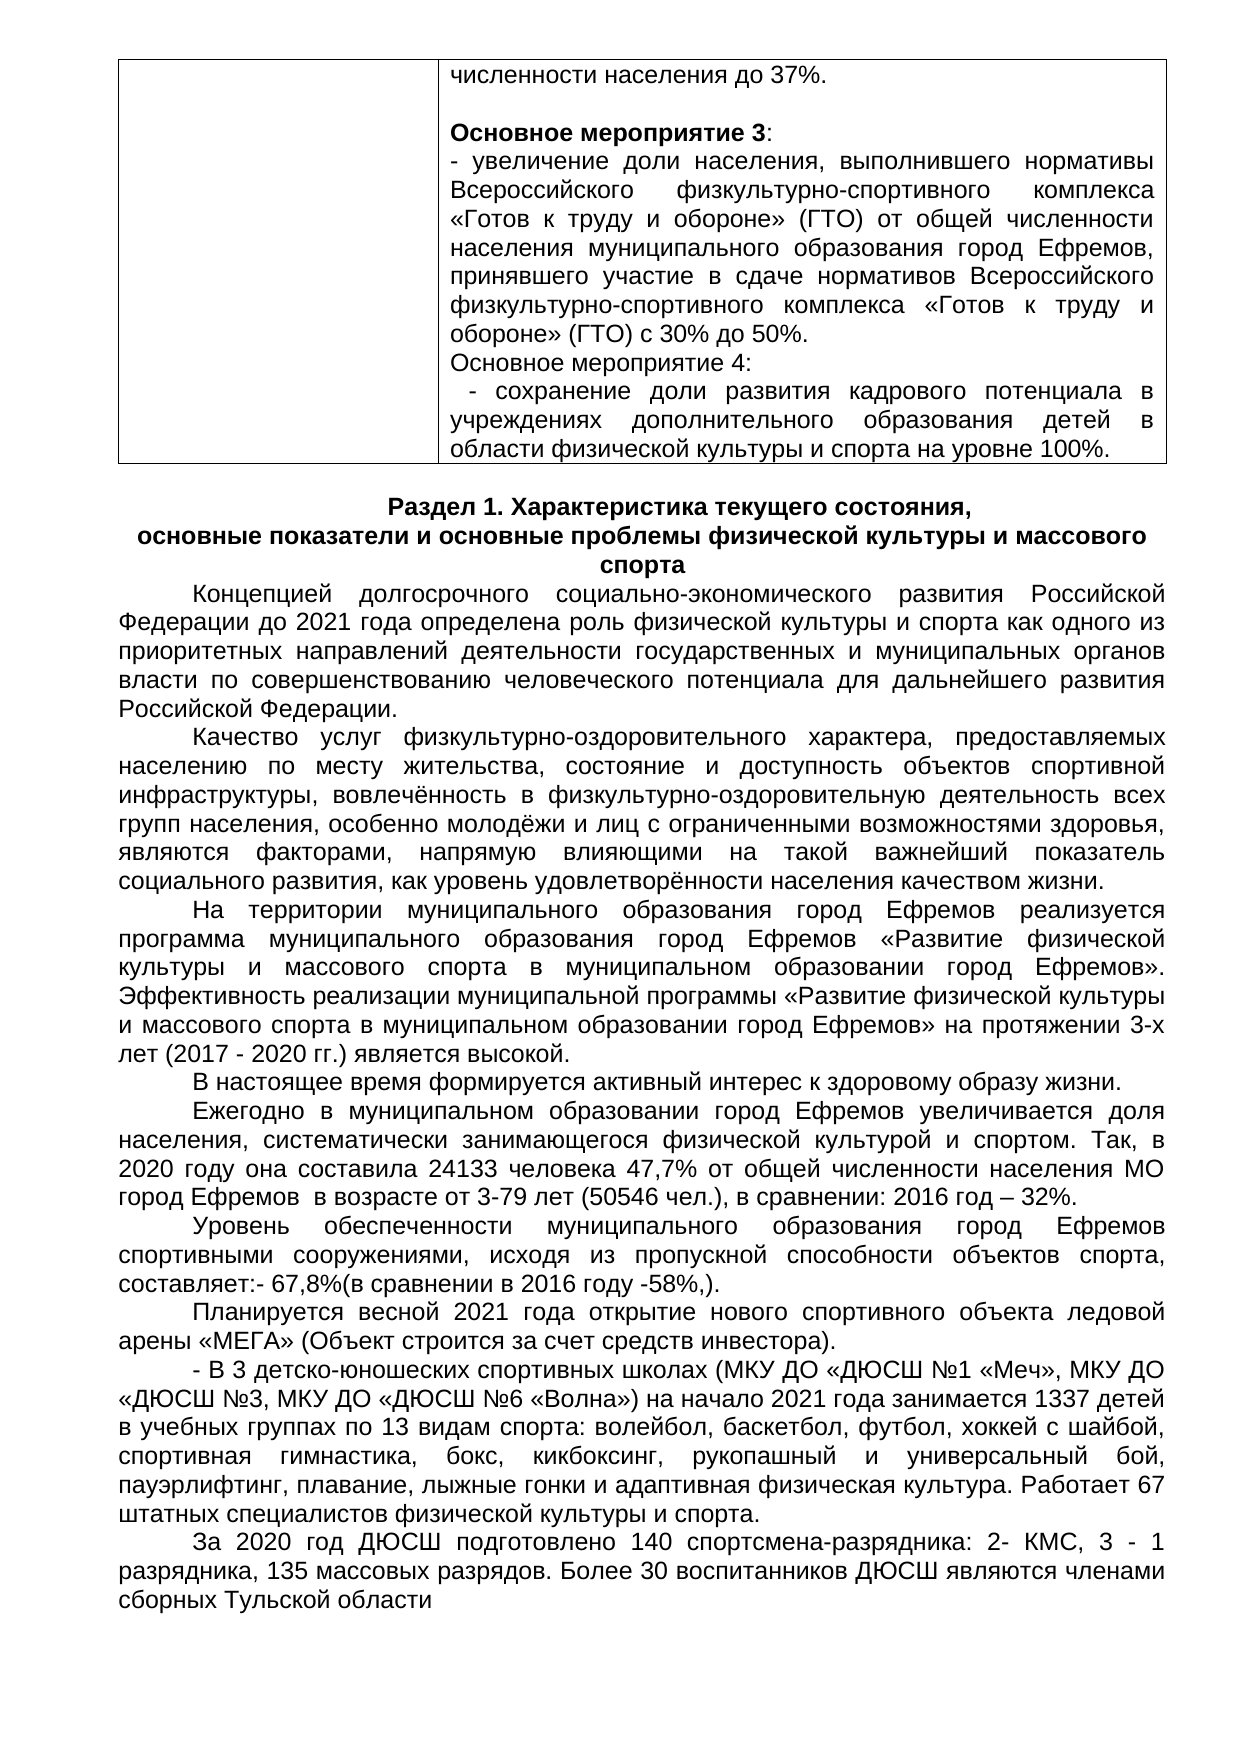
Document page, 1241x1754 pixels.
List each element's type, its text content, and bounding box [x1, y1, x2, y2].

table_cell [119, 60, 438, 463]
text На территории муниципального образования город Ефремов реализуется программа муниципального образования город Ефремов «Развитие физической культуры и массового спорта в муниципальном образовании город Ефремов». Эффективность реализации муниципальной программы «Развитие физической культуры и массового спорта в муниципальном образовании город Ефремов» на протяжении 3-х лет (2017 - 2020 гг.) является высокой. [118, 895, 1167, 1067]
text В настоящее время формируется активный интерес к здоровому образу жизни. [118, 1067, 1167, 1096]
text Планируется весной 2021 года открытие нового спортивного объекта ледовой арены «МЕГА» (Объект строится за счет средств инвестора). [118, 1297, 1167, 1355]
text Концепцией долгосрочного социально-экономического развития Российской Федерации до 2021 года определена роль физической культуры и спорта как одного из приоритетных направлений деятельности государственных и муниципальных органов власти по совершенствованию человеческого потенциала для дальнейшего развития Российской Федерации. [118, 579, 1167, 722]
text - В 3 детско-юношеских спортивных школах (МКУ ДО «ДЮСШ №1 «Меч», МКУ ДО «ДЮСШ №3, МКУ ДО «ДЮСШ №6 «Волна») на начало 2021 года занимается 1337 детей в учебных группах по 13 видам спорта: волейбол, баскетбол, футбол, хоккей с шайбой, спортивная гимнастика, бокс, кикбоксинг, рукопашный и универсальный бой, пауэрлифтинг, плавание, лыжные гонки и адаптивная физическая культура. Работает 67 штатных специалистов физической культуры и спорта. [118, 1355, 1167, 1527]
text основные показатели и основные проблемы физической культуры и массового спорта [118, 521, 1167, 579]
text Ежегодно в муниципальном образовании город Ефремов увеличивается доля населения, систематически занимающегося физической культурой и спортом. Так, в 2020 году она составила 24133 человека 47,7% от общей численности населения МО город Ефремов в возрасте от 3-79 лет (50546 чел.), в сравнении: 2016 год – 32%. [118, 1096, 1167, 1211]
text За 2020 год ДЮСШ подготовлено 140 спортсмена-разрядника: 2- КМС, 3 - 1 разрядника, 135 массовых разрядов. Более 30 воспитанников ДЮСШ являются членами сборных Тульской области [118, 1527, 1167, 1614]
text Уровень обеспеченности муниципального образования город Ефремов спортивными сооружениями, исходя из пропускной способности объектов спорта, составляет:- 67,8%(в сравнении в 2016 году -58%,). [118, 1211, 1167, 1297]
text Качество услуг физкультурно-оздоровительного характера, предоставляемых населению по месту жительства, состояние и доступность объектов спортивной инфраструктуры, вовлечённость в физкультурно-оздоровительную деятельность всех групп населения, особенно молодёжи и лиц с ограниченными возможностями здоровья, являются факторами, напрямую влияющими на такой важнейший показатель социального развития, как уровень удовлетворённости населения качеством жизни. [118, 722, 1167, 895]
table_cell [439, 60, 1166, 463]
list Раздел 1. Характеристика текущего состояния, [193, 492, 1167, 521]
